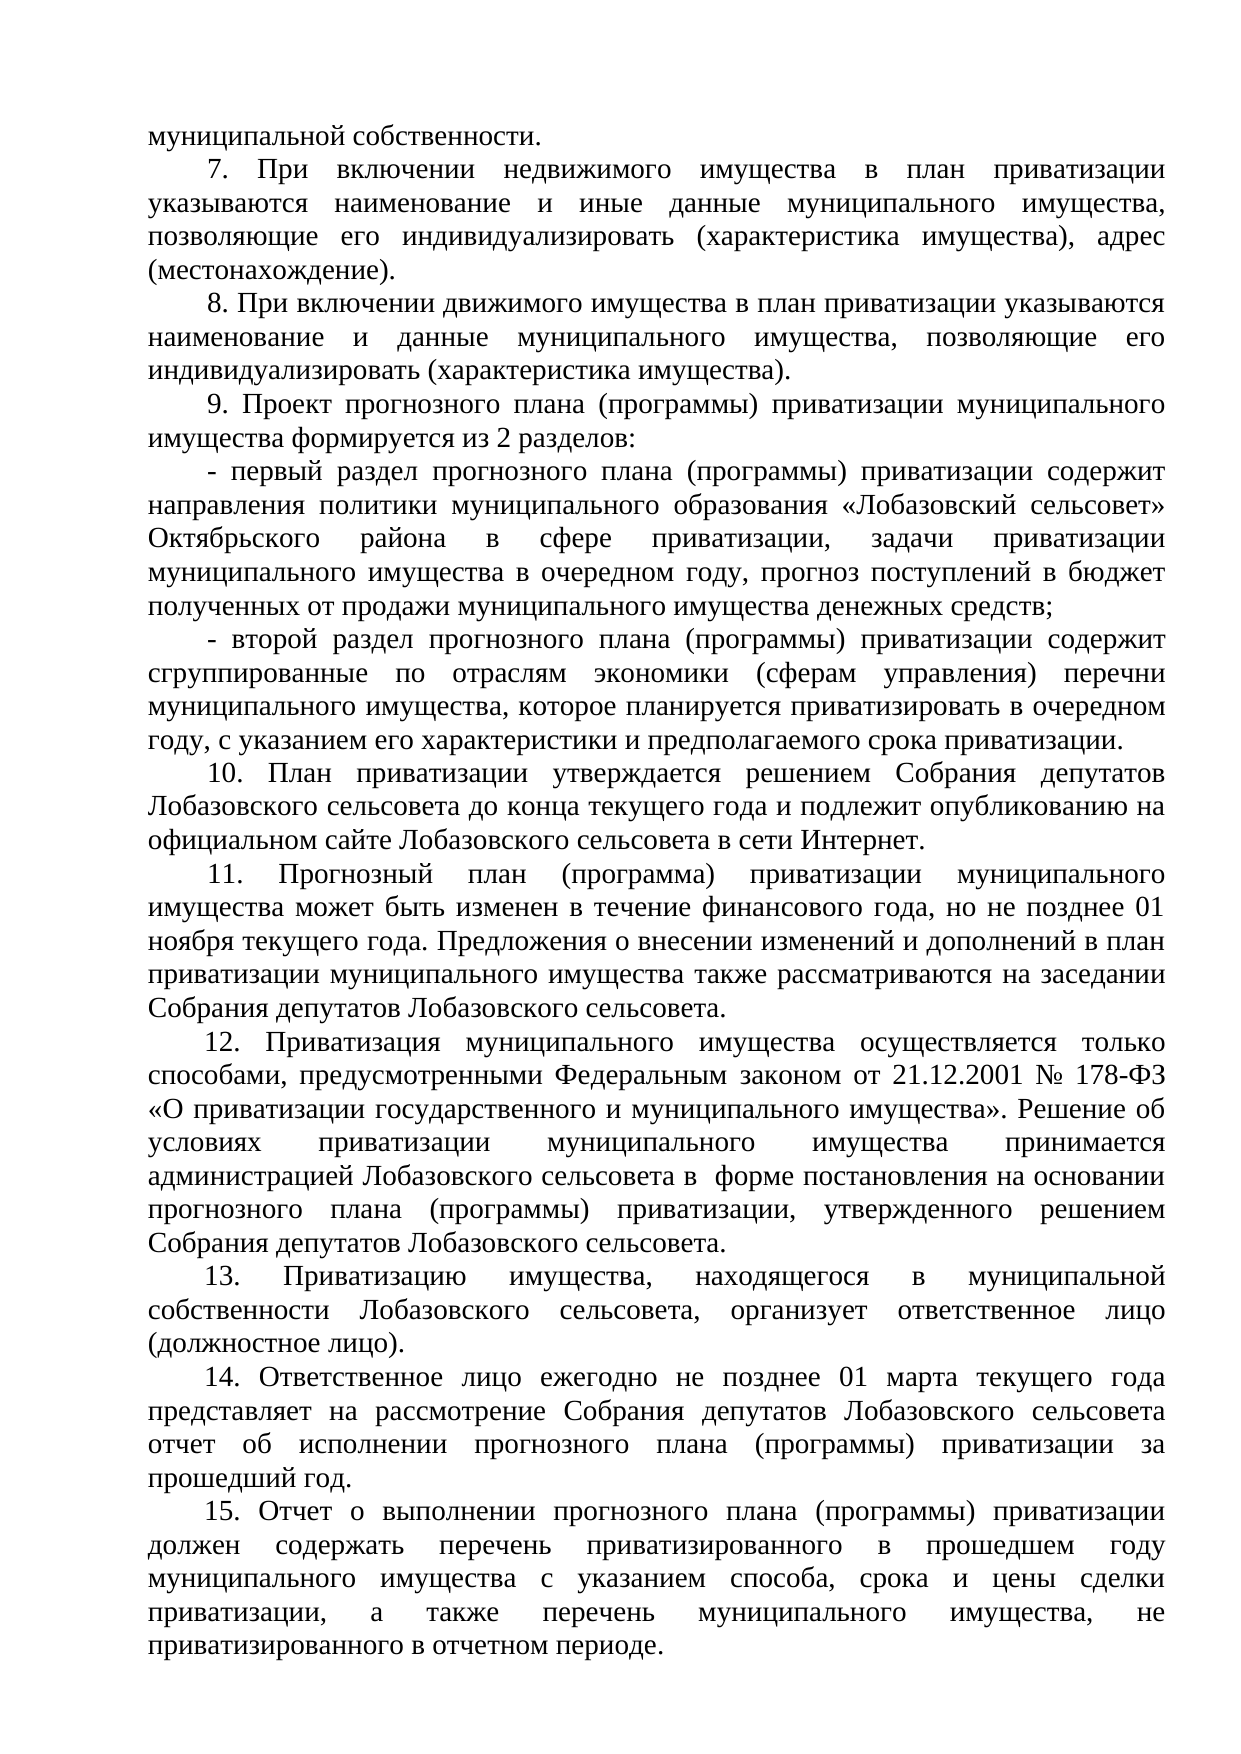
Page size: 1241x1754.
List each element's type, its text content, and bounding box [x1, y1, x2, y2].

text 11. Прогнозный план (программа) приватизации муниципального имущества может быть изменен в течение финансового года, но не позднее 01 ноября текущего года. Предложения о внесении изменений и дополнений в план приватизации муниципального имущества также рассматриваются на заседании Собрания депутатов Лобазовского сельсовета. [148, 856, 1166, 1024]
text 7. При включении недвижимого имущества в план приватизации указываются наименование и иные данные муниципального имущества, позволяющие его индивидуализировать (характеристика имущества), адрес (местонахождение). [148, 152, 1166, 286]
text 12. Приватизация муниципального имущества осуществляется только способами, предусмотренными Федеральным законом от 21.12.2001 № 178-ФЗ «О приватизации государственного и муниципального имущества». Решение об условиях приватизации муниципального имущества принимается администрацией Лобазовского сельсовета в форме постановления на основании прогнозного плана (программы) приватизации, утвержденного решением Собрания депутатов Лобазовского сельсовета. [148, 1024, 1166, 1258]
text 8. При включении движимого имущества в план приватизации указываются наименование и данные муниципального имущества, позволяющие его индивидуализировать (характеристика имущества). [148, 286, 1166, 386]
text 13. Приватизацию имущества, находящегося в муниципальной собственности Лобазовского сельсовета, организует ответственное лицо (должностное лицо). [148, 1258, 1166, 1359]
text 9. Проект прогнозного плана (программы) приватизации муниципального имущества формируется из 2 разделов: [148, 386, 1166, 453]
text 10. План приватизации утверждается решением Собрания депутатов Лобазовского сельсовета до конца текущего года и подлежит опубликованию на официальном сайте Лобазовского сельсовета в сети Интернет. [148, 755, 1166, 856]
text 15. Отчет о выполнении прогнозного плана (программы) приватизации должен содержать перечень приватизированного в прошедшем году муниципального имущества с указанием способа, срока и цены сделки приватизации, а также перечень муниципального имущества, не приватизированного в отчетном периоде. [148, 1493, 1166, 1661]
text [148, 118, 1166, 152]
text - первый раздел прогнозного плана (программы) приватизации содержит направления политики муниципального образования «Лобазовский сельсовет» Октябрьского района в сфере приватизации, задачи приватизации муниципального имущества в очередном году, прогноз поступлений в бюджет полученных от продажи муниципального имущества денежных средств; [148, 453, 1166, 621]
text 14. Ответственное лицо ежегодно не позднее 01 марта текущего года представляет на рассмотрение Собрания депутатов Лобазовского сельсовета отчет об исполнении прогнозного плана (программы) приватизации за прошедший год. [148, 1359, 1166, 1493]
text - второй раздел прогнозного плана (программы) приватизации содержит сгруппированные по отраслям экономики (сферам управления) перечни муниципального имущества, которое планируется приватизировать в очередном году, с указанием его характеристики и предполагаемого срока приватизации. [148, 621, 1166, 755]
